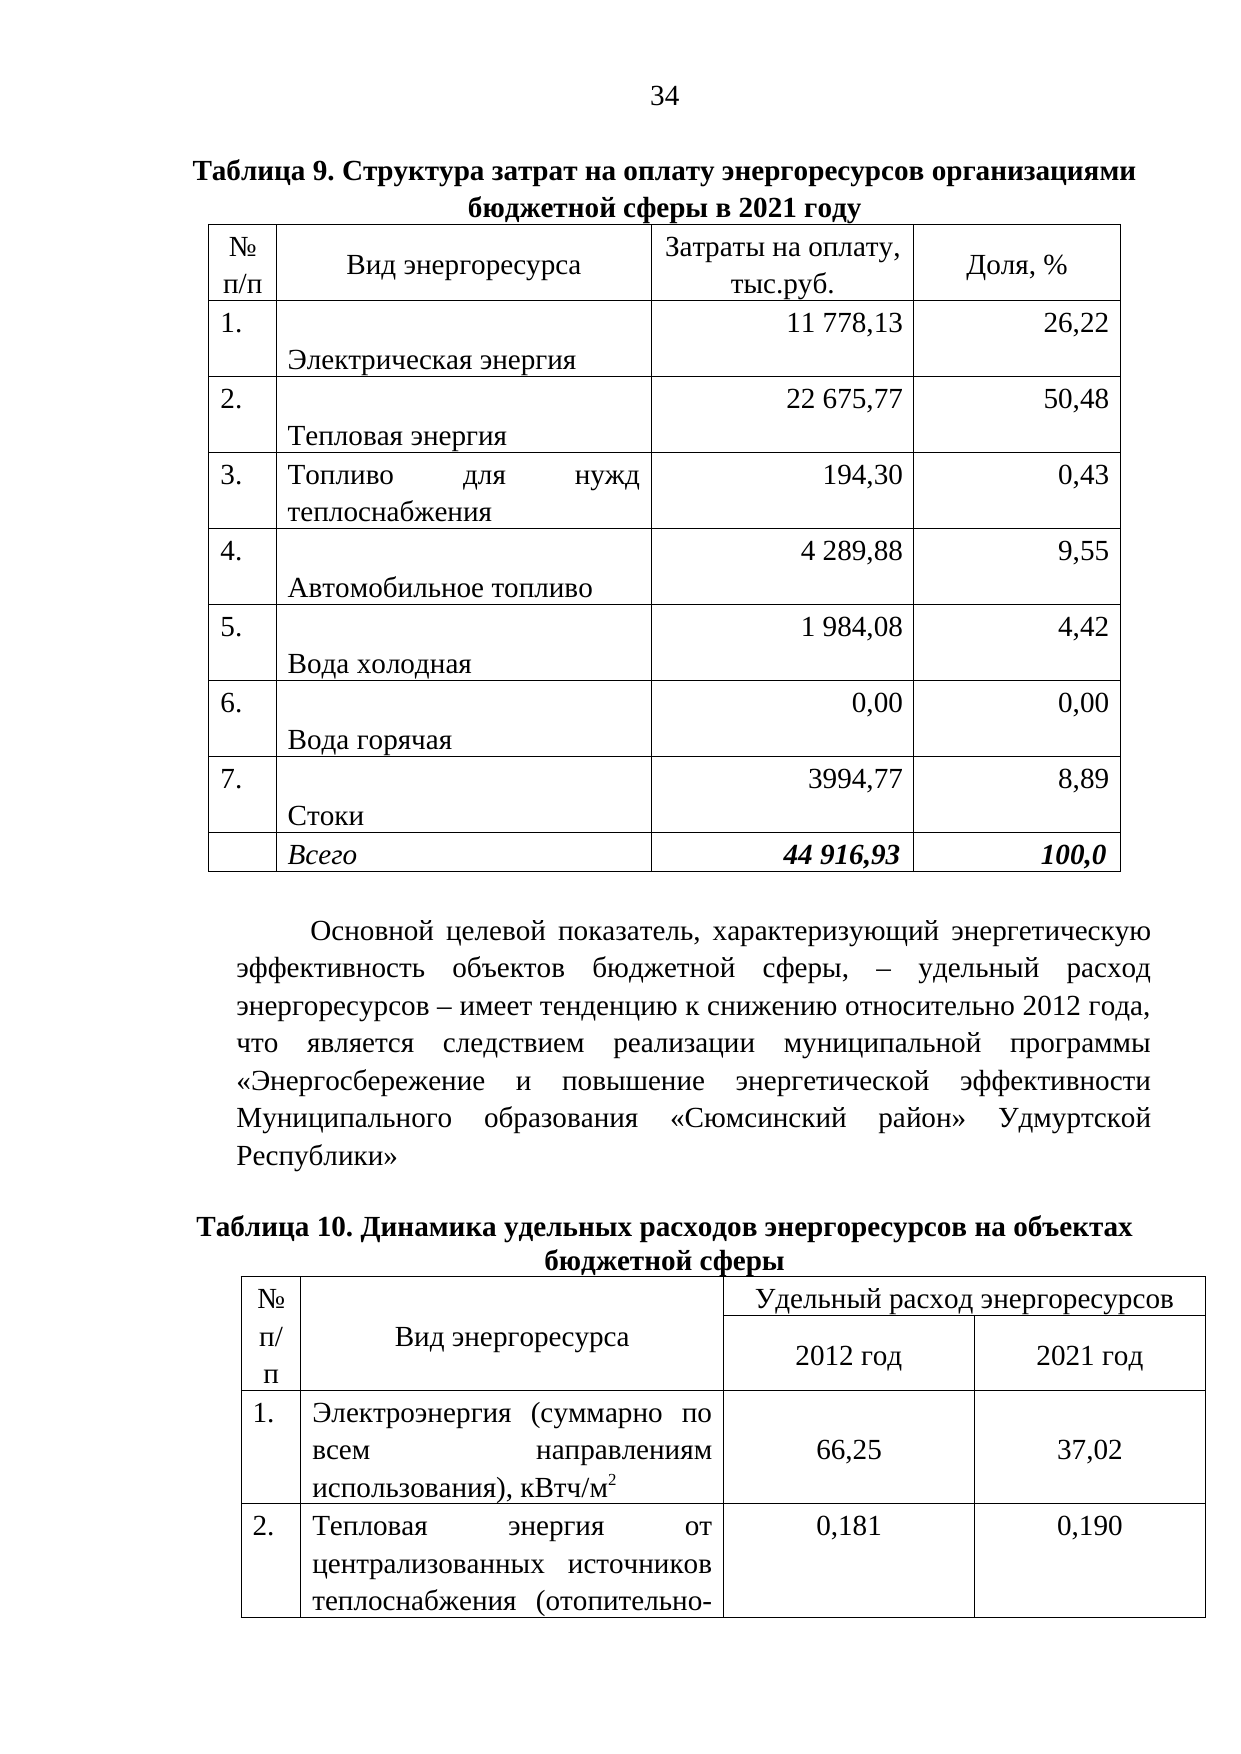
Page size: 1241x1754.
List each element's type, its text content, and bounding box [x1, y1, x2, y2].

table_cell 0,190 [975, 1504, 1205, 1617]
text Таблица 9. Структура затрат на оплату энергоресурсов организациями бюджетной сферы в 2021 году [177, 149, 1152, 224]
table_cell 3994,77 [652, 757, 913, 832]
table_header № п/п [242, 1277, 300, 1390]
table_cell 44 916,93 [652, 833, 913, 871]
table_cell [301, 1504, 723, 1617]
table_header Вид энергоресурса [277, 225, 651, 300]
table_cell Вода горячая [277, 681, 651, 756]
table_cell [209, 757, 276, 832]
table_cell [209, 605, 276, 680]
table_cell Стоки [277, 757, 651, 832]
table_cell [209, 377, 276, 452]
table_header Вид энергоресурса [301, 1277, 723, 1390]
table_cell [209, 301, 276, 376]
table_cell Вода холодная [277, 605, 651, 680]
table_cell Автомобильное топливо [277, 529, 651, 604]
table_header Доля, % [914, 225, 1120, 300]
table_cell 50,48 [914, 377, 1120, 452]
table_cell 4 289,88 [652, 529, 913, 604]
table_cell [209, 681, 276, 756]
table_cell 4,42 [914, 605, 1120, 680]
table_header Затраты на оплату, тыс.руб. [652, 225, 913, 300]
table_cell 0,00 [652, 681, 913, 756]
table_cell [242, 1504, 300, 1617]
table_cell 66,25 [724, 1391, 974, 1503]
table_cell 8,89 [914, 757, 1120, 832]
table_cell 26,22 [914, 301, 1120, 376]
table_cell [209, 529, 276, 604]
table_cell Электрическая энергия [277, 301, 651, 376]
table_header № п/п [209, 225, 276, 300]
table_cell [209, 453, 276, 528]
table_cell Тепловая энергия [277, 377, 651, 452]
table_cell Топливо для нужд теплоснабжения [277, 453, 651, 528]
text Основной целевой показатель, характеризующий энергетическую эффективность объектов бюджетной сферы, – удельный расход энергоресурсов – имеет тенденцию к снижению относительно 2012 года, что является следствием реализации муниципальной программы «Энергосбережение и повышение энергетической эффективности Муниципального образования «Сюмсинский район» Удмуртской Республики» [236, 909, 1152, 1172]
table_cell 194,30 [652, 453, 913, 528]
text Таблица 10. Динамика удельных расходов энергоресурсов на объектах бюджетной сферы [177, 1209, 1152, 1276]
table_cell [242, 1391, 300, 1503]
table_cell 2012 год [724, 1316, 974, 1390]
table_cell 0,00 [914, 681, 1120, 756]
table_cell 37,02 [975, 1391, 1205, 1503]
table_cell 22 675,77 [652, 377, 913, 452]
table_cell [209, 833, 276, 871]
table_cell 100,0 [914, 833, 1120, 871]
table_header Удельный расход энергоресурсов [724, 1277, 1205, 1315]
table_cell Всего [277, 833, 651, 871]
table_cell 9,55 [914, 529, 1120, 604]
table_cell 11 778,13 [652, 301, 913, 376]
table_cell Электроэнергия (суммарно по всем направлениям использования), кВтч/м2 [301, 1391, 723, 1503]
table_cell 1 984,08 [652, 605, 913, 680]
table_cell 0,43 [914, 453, 1120, 528]
table_cell 2021 год [975, 1316, 1205, 1390]
table_cell 0,181 [724, 1504, 974, 1617]
